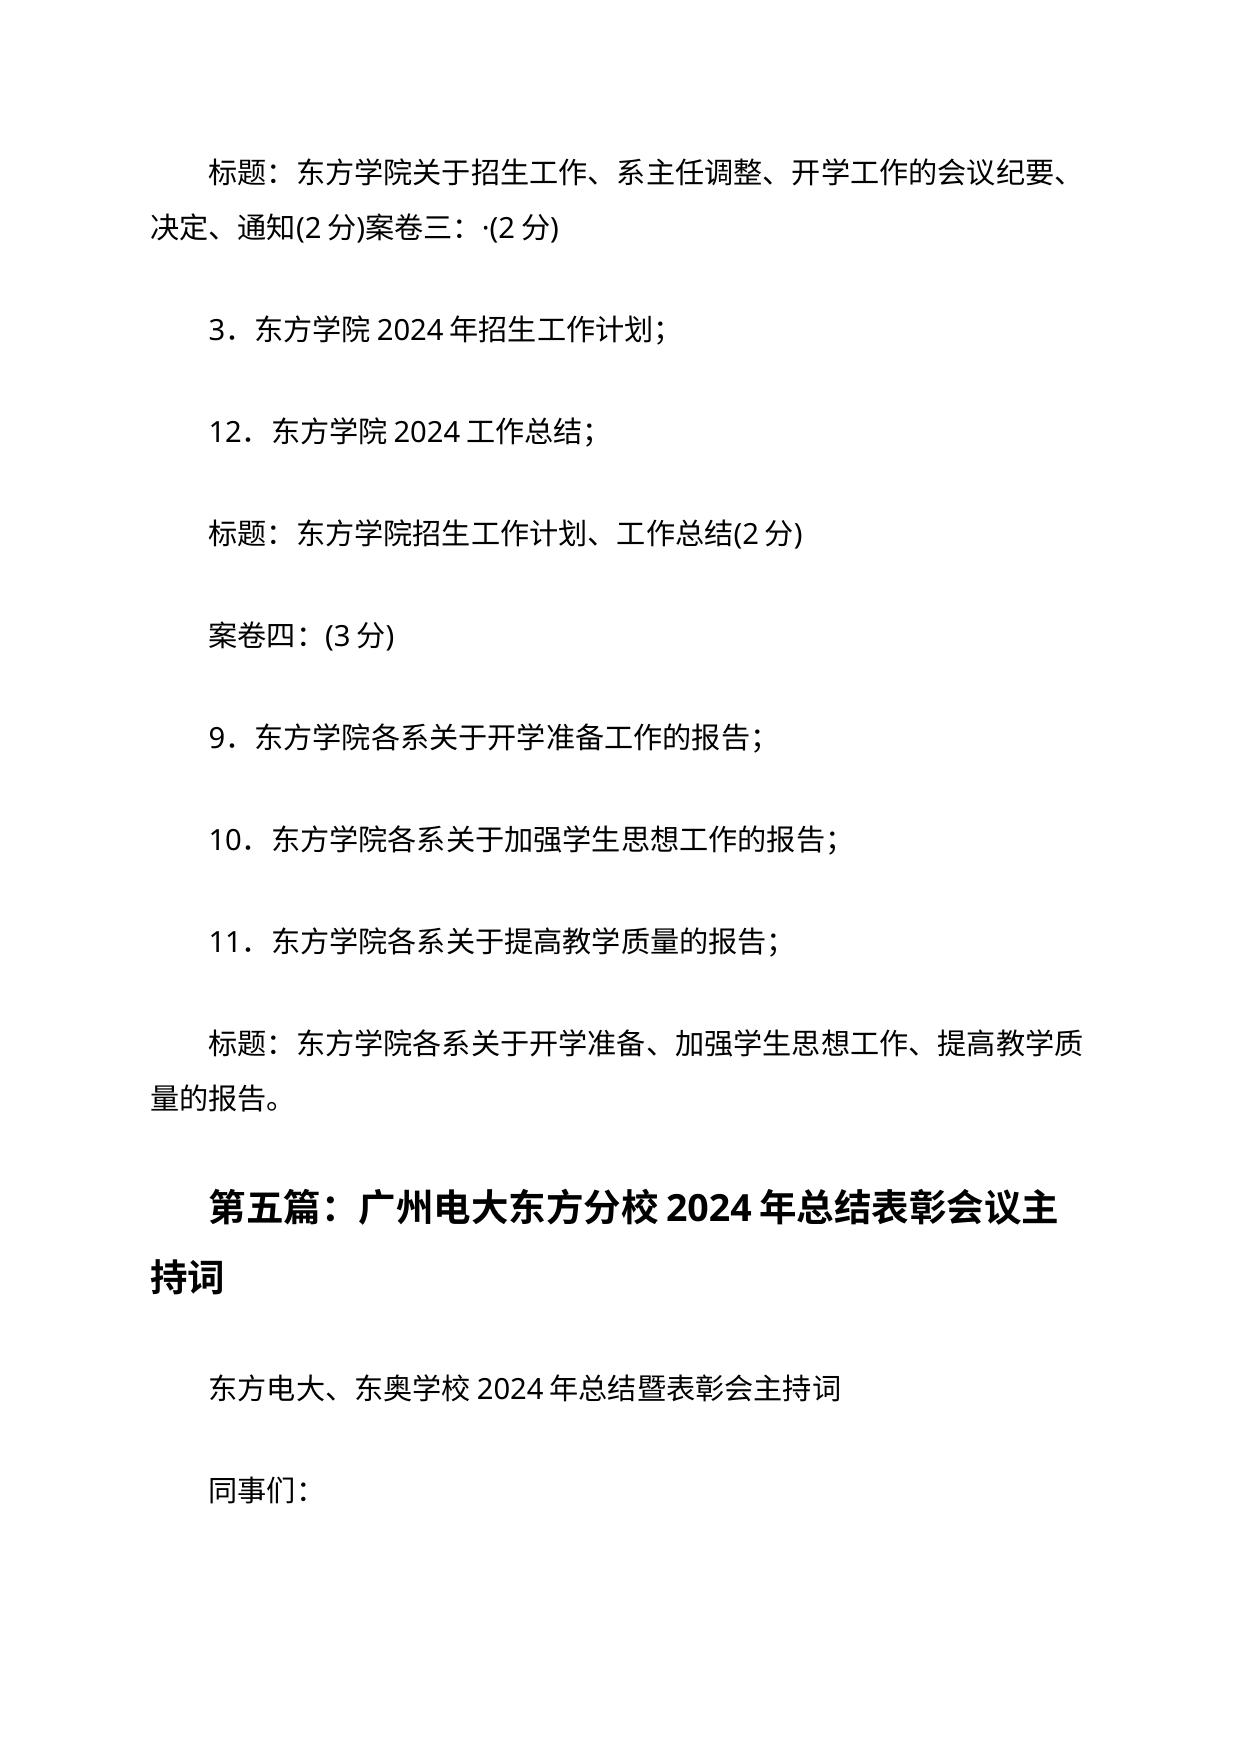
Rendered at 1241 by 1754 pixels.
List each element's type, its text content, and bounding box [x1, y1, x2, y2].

text 案卷四：(3分) [150, 613, 1090, 655]
text 12．东方学院2024工作总结； [150, 409, 1090, 451]
text 11．东方学院各系关于提高教学质量的报告； [150, 919, 1090, 961]
text 标题：东方学院关于招生工作、系主任调整、开学工作的会议纪要、决定、通知(2分)案卷三：·(2分) [150, 150, 1090, 247]
text 第五篇：广州电大东方分校2024年总结表彰会议主持词 [150, 1177, 1090, 1302]
text 标题：东方学院各系关于开学准备、加强学生思想工作、提高教学质量的报告。 [150, 1021, 1090, 1118]
text 10．东方学院各系关于加强学生思想工作的报告； [150, 817, 1090, 859]
text 9．东方学院各系关于开学准备工作的报告； [150, 715, 1090, 757]
text 同事们： [150, 1467, 1090, 1510]
text 东方电大、东奥学校2024年总结暨表彰会主持词 [150, 1366, 1090, 1408]
text 3．东方学院2024年招生工作计划； [150, 307, 1090, 349]
text 标题：东方学院招生工作计划、工作总结(2分) [150, 511, 1090, 553]
